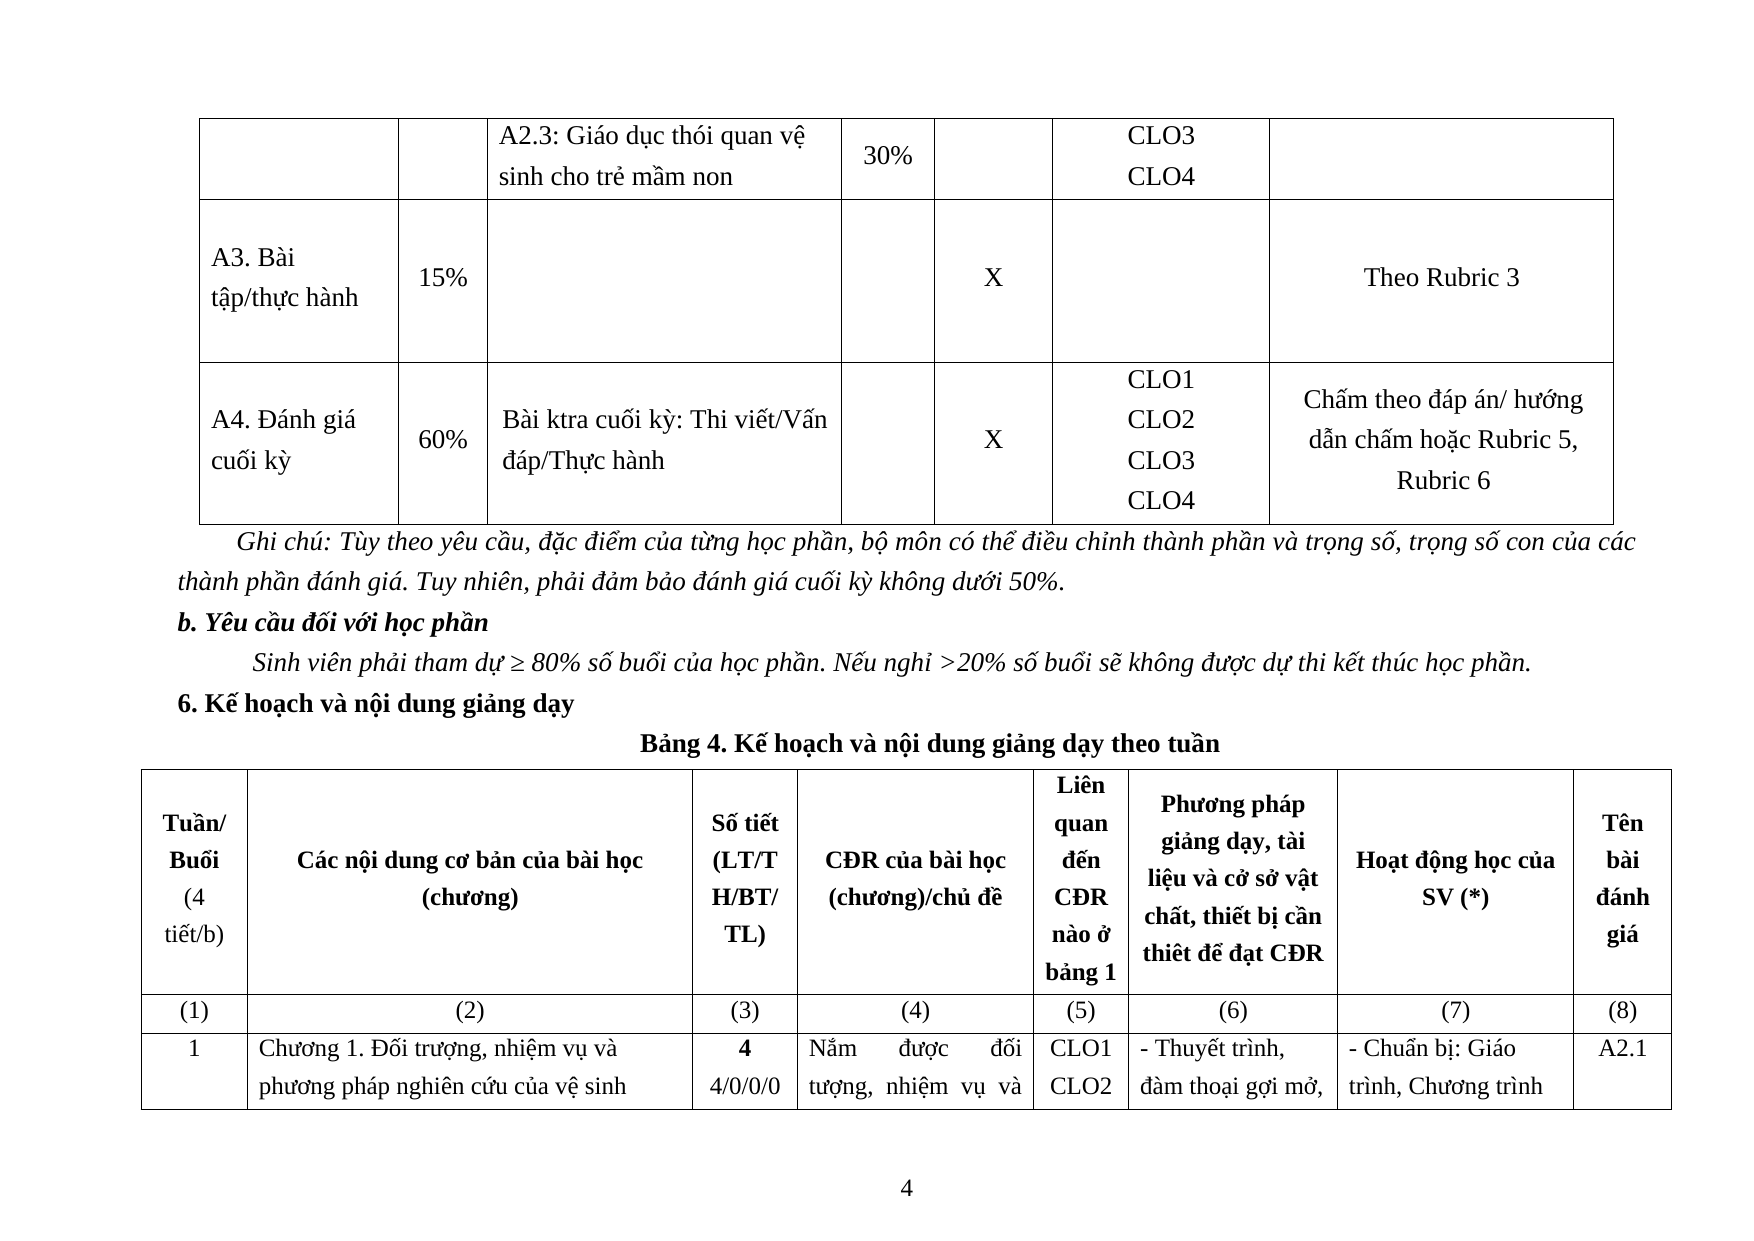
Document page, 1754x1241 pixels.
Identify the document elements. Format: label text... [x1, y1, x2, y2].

table_cell (2) [248, 995, 692, 1032]
table_cell 60% [399, 363, 487, 524]
table_cell A2.3: Giáo dục thói quan vệ sinh cho trẻ mầm non [488, 119, 841, 199]
text Bảng 4. Kế hoạch và nội dung giảng dạy theo tuần [224, 727, 1636, 758]
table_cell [798, 1034, 1033, 1109]
table_cell A2.1 [1574, 1034, 1671, 1109]
table_header Hoạt động học của SV (*) [1338, 770, 1573, 994]
table_cell (1) [142, 995, 247, 1032]
table_header Các nội dung cơ bản của bài học (chương) [248, 770, 692, 994]
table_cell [248, 1034, 692, 1109]
table_header Liên quan đến CĐR nào ở bảng 1 [1034, 770, 1128, 994]
text Ghi chú: Tùy theo yêu cầu, đặc điểm của từng học phần, bộ môn có thể điều chỉnh thành phần và trọng số, trọng số con của các thành phần đánh giá. Tuy nhiên, phải đảm bảo đánh giá cuối kỳ không dưới 50%. [177, 525, 1636, 597]
table_cell 15% [399, 200, 487, 362]
table_cell [935, 119, 1052, 199]
table_cell [842, 200, 934, 362]
table_cell 30% [842, 119, 934, 199]
table_cell Bài ktra cuối kỳ: Thi viết/Vấn đáp/Thực hành [488, 363, 841, 524]
table_cell [142, 1034, 247, 1109]
table_cell Chấm theo đáp án/ hướng dẫn chấm hoặc Rubric 5, Rubric 6 [1270, 363, 1613, 524]
table_cell (3) [693, 995, 797, 1032]
text 6. Kế hoạch và nội dung giảng dạy [177, 687, 1636, 718]
table_header Tuần/ Buổi (4 tiết/b) [142, 770, 247, 994]
table_cell CLO1 CLO2 CLO3 CLO4 [1053, 363, 1269, 524]
table_header CĐR của bài học (chương)/chủ đề [798, 770, 1033, 994]
table_cell (7) [1338, 995, 1573, 1032]
table_cell [842, 363, 934, 524]
table_header Phương pháp giảng dạy, tài liệu và cở sở vật chất, thiết bị cần thiêt để đạt CĐR [1129, 770, 1337, 994]
table_cell CLO1 CLO2 [1034, 1034, 1128, 1109]
table_cell A4. Đánh giá cuối kỳ [200, 363, 398, 524]
table_cell (6) [1129, 995, 1337, 1032]
table_header Số tiết (LT/TH/BT/TL) [693, 770, 797, 994]
table_cell CLO3 CLO4 [1053, 119, 1269, 199]
table_cell X [935, 200, 1052, 362]
table_cell [1053, 200, 1269, 362]
table_cell 4 4/0/0/0 [693, 1034, 797, 1109]
table_header Tên bài đánh giá [1574, 770, 1671, 994]
table_cell (8) [1574, 995, 1671, 1032]
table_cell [1338, 1034, 1573, 1109]
table_cell Theo Rubric 3 [1270, 200, 1613, 362]
list Sinh viên phải tham dự ≥ 80% số buổi của học phần. Nếu nghỉ >20% số buổi sẽ không được dự thi kết thúc học phần. [177, 646, 1636, 677]
table_cell X [935, 363, 1052, 524]
table_cell (5) [1034, 995, 1128, 1032]
table_cell (4) [798, 995, 1033, 1032]
list b. Yêu cầu đối với học phần [177, 606, 1636, 637]
table_cell A3. Bài tập/thực hành [200, 200, 398, 362]
table_cell [488, 200, 841, 362]
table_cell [1129, 1034, 1337, 1109]
